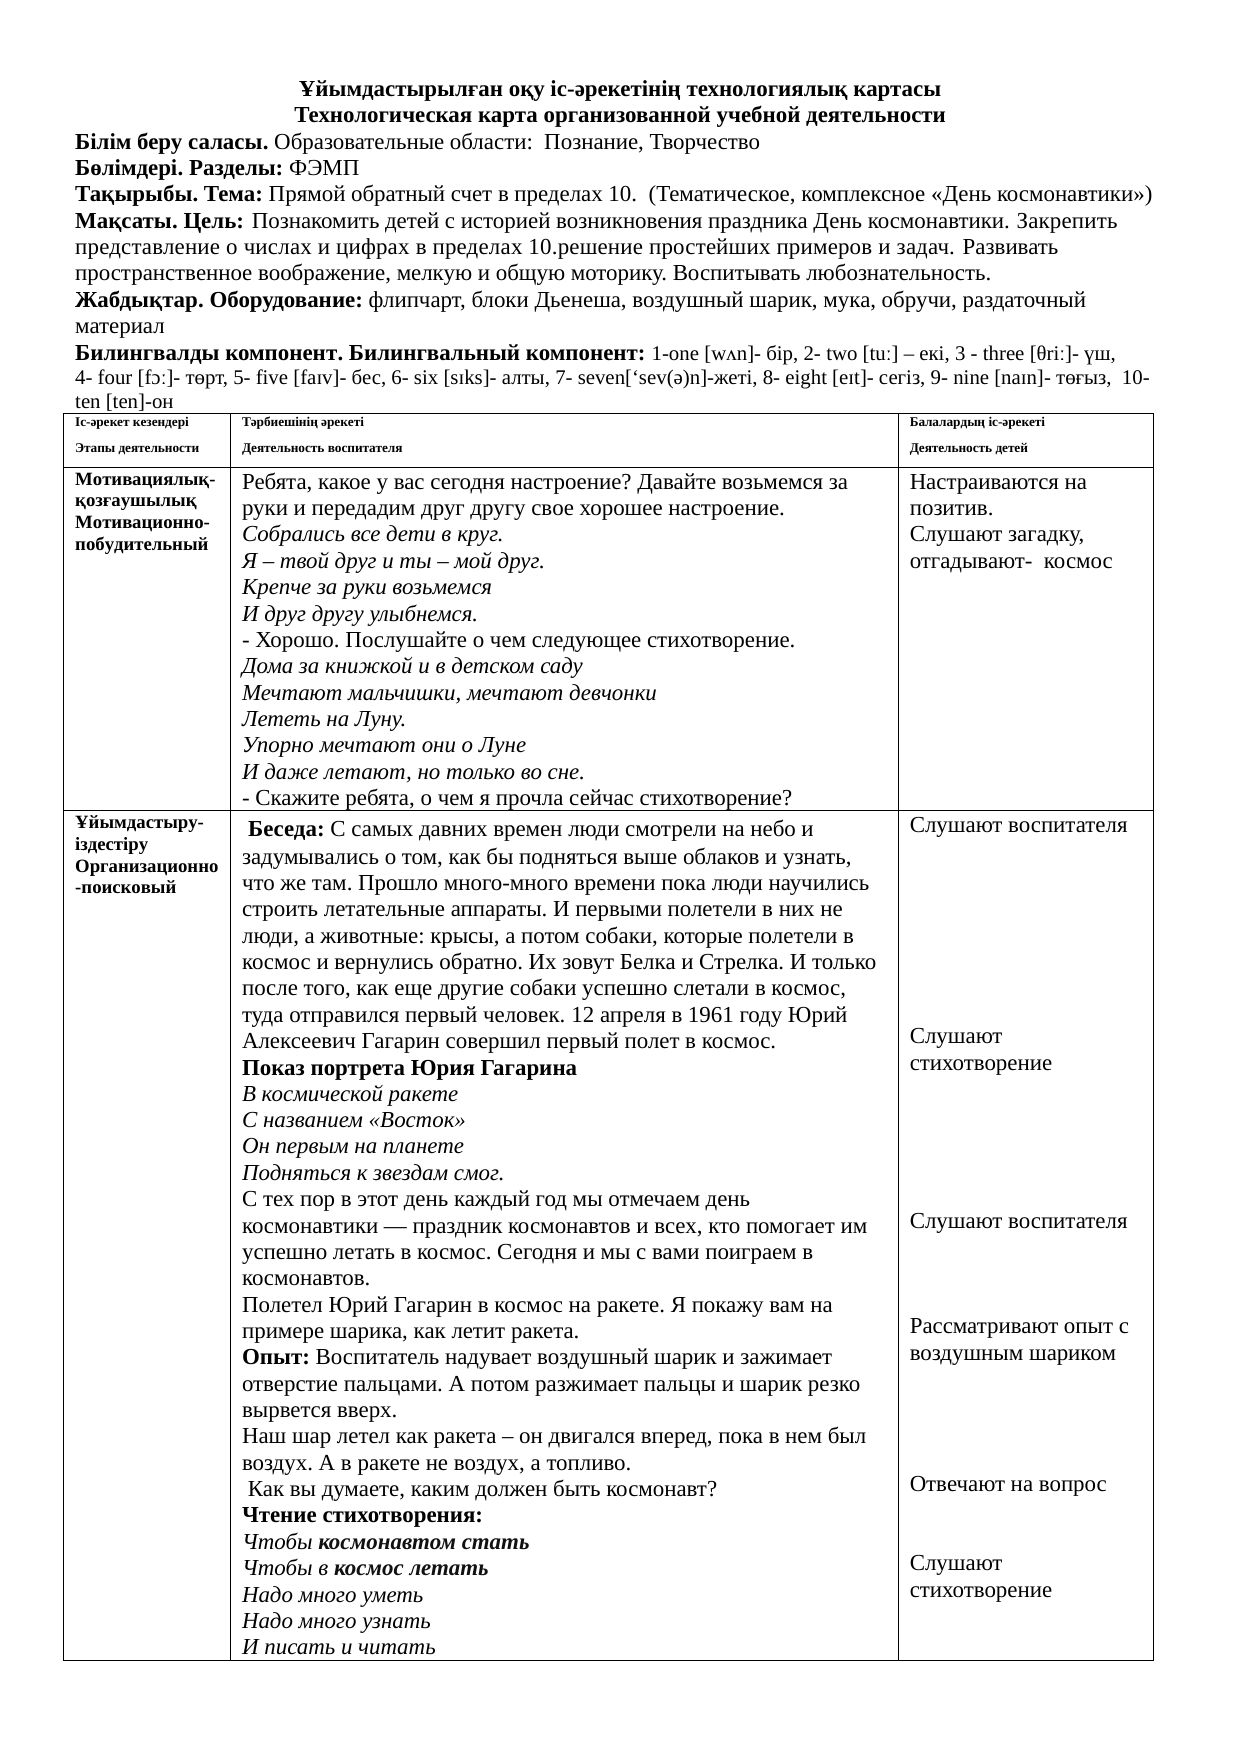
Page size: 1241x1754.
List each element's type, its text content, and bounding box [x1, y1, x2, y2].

table_header Іс-әрекет кезендері Этапы деятельности [64, 414, 230, 467]
text Тақырыбы. Тема: Прямой обратный счет в пределах 10. (Тематическое, комплексное «День космонавтики») [75, 180, 1165, 207]
text 4- four [fɔː]- төрт, 5- five [faɪv]- бес, 6- six [sɪks]- алты, 7- seven[‘sev(ə)n]-жеті, 8- eight [eɪt]- сегіз, 9- nine [naɪn]- төғыз, 10- ten [ten]-он [75, 365, 1165, 413]
text Технологическая карта организованной учебной деятельности [75, 101, 1165, 128]
text Ұйымдастырылған оқу іс-әрекетінің технологиялық картасы [75, 75, 1165, 101]
table_cell Настраиваются на позитив. Слушают загадку, отгадывают- космос [899, 468, 1153, 810]
text Бөлімдері. Разделы: ФЭМП [75, 154, 1165, 180]
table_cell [899, 811, 1153, 1660]
text Жабдықтар. Оборудование: флипчарт, блоки Дьенеша, воздушный шарик, мука, обручи, раздаточный материал [75, 286, 1165, 338]
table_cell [64, 811, 230, 1660]
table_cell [231, 811, 898, 1660]
text Білім беру саласы. Образовательные области: Познание, Творчество [75, 128, 1165, 154]
table_cell Мотивациялық-қозғаушылық Мотивационно-побудительный [64, 468, 230, 810]
table_header Балалардың іс-әрекеті Деятельность детей [899, 414, 1153, 467]
table_cell Ребята, какое у вас сегодня настроение? Давайте возьмемся за руки и передадим друг другу свое хорошее настроение. Собрались все дети в круг. Я – твой друг и ты – мой друг. Крепче за руки возьмемся И друг другу улыбнемся. - Хорошо. Послушайте о чем следующее стихотворение. Дома за книжкой и в детском саду Мечтают мальчишки, мечтают девчонки Лететь на Луну. Упорно мечтают они о Луне И даже летают, но только во сне. - Скажите ребята, о чем я прочла сейчас стихотворение? [231, 468, 898, 810]
text Билингвалды компонент. Билингвальный компонент: 1-one [wʌn]- бір, 2- two [tuː] – екі, 3 - three [θriː]- үш, [75, 338, 1165, 365]
text Мақсаты. Цель: Познакомить детей с историей возникновения праздника День космонавтики. Закрепить представление о числах и цифрах в пределах 10.решение простейших примеров и задач. Развивать пространственное воображение, мелкую и общую моторику. Воспитывать любознательность. [75, 207, 1165, 286]
table_header Тәрбиешінің әрекеті Деятельность воспитателя [231, 414, 898, 467]
